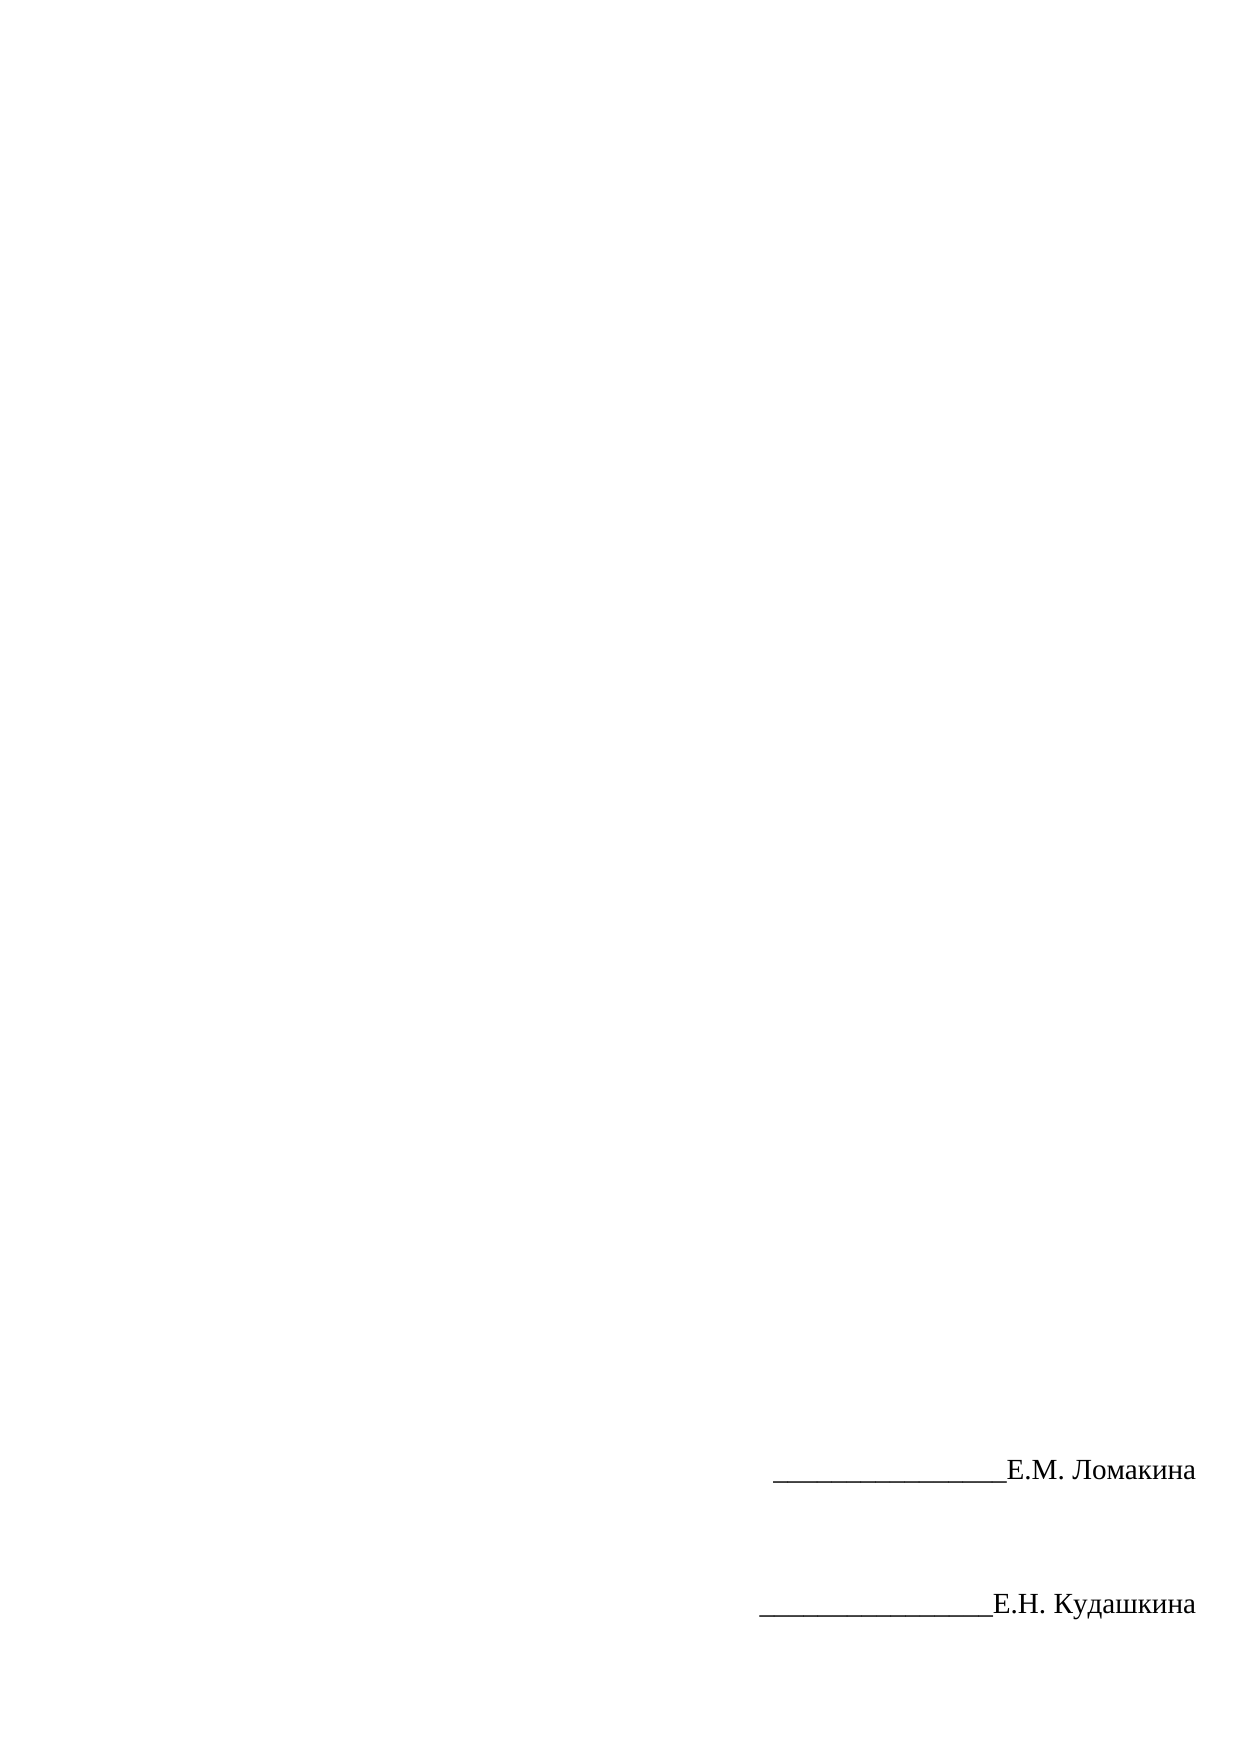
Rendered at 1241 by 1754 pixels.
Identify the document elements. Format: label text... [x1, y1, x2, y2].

text ________________Е.Н. Кудашкина [133, 1586, 1196, 1620]
text ________________Е.М. Ломакина [133, 1452, 1196, 1486]
